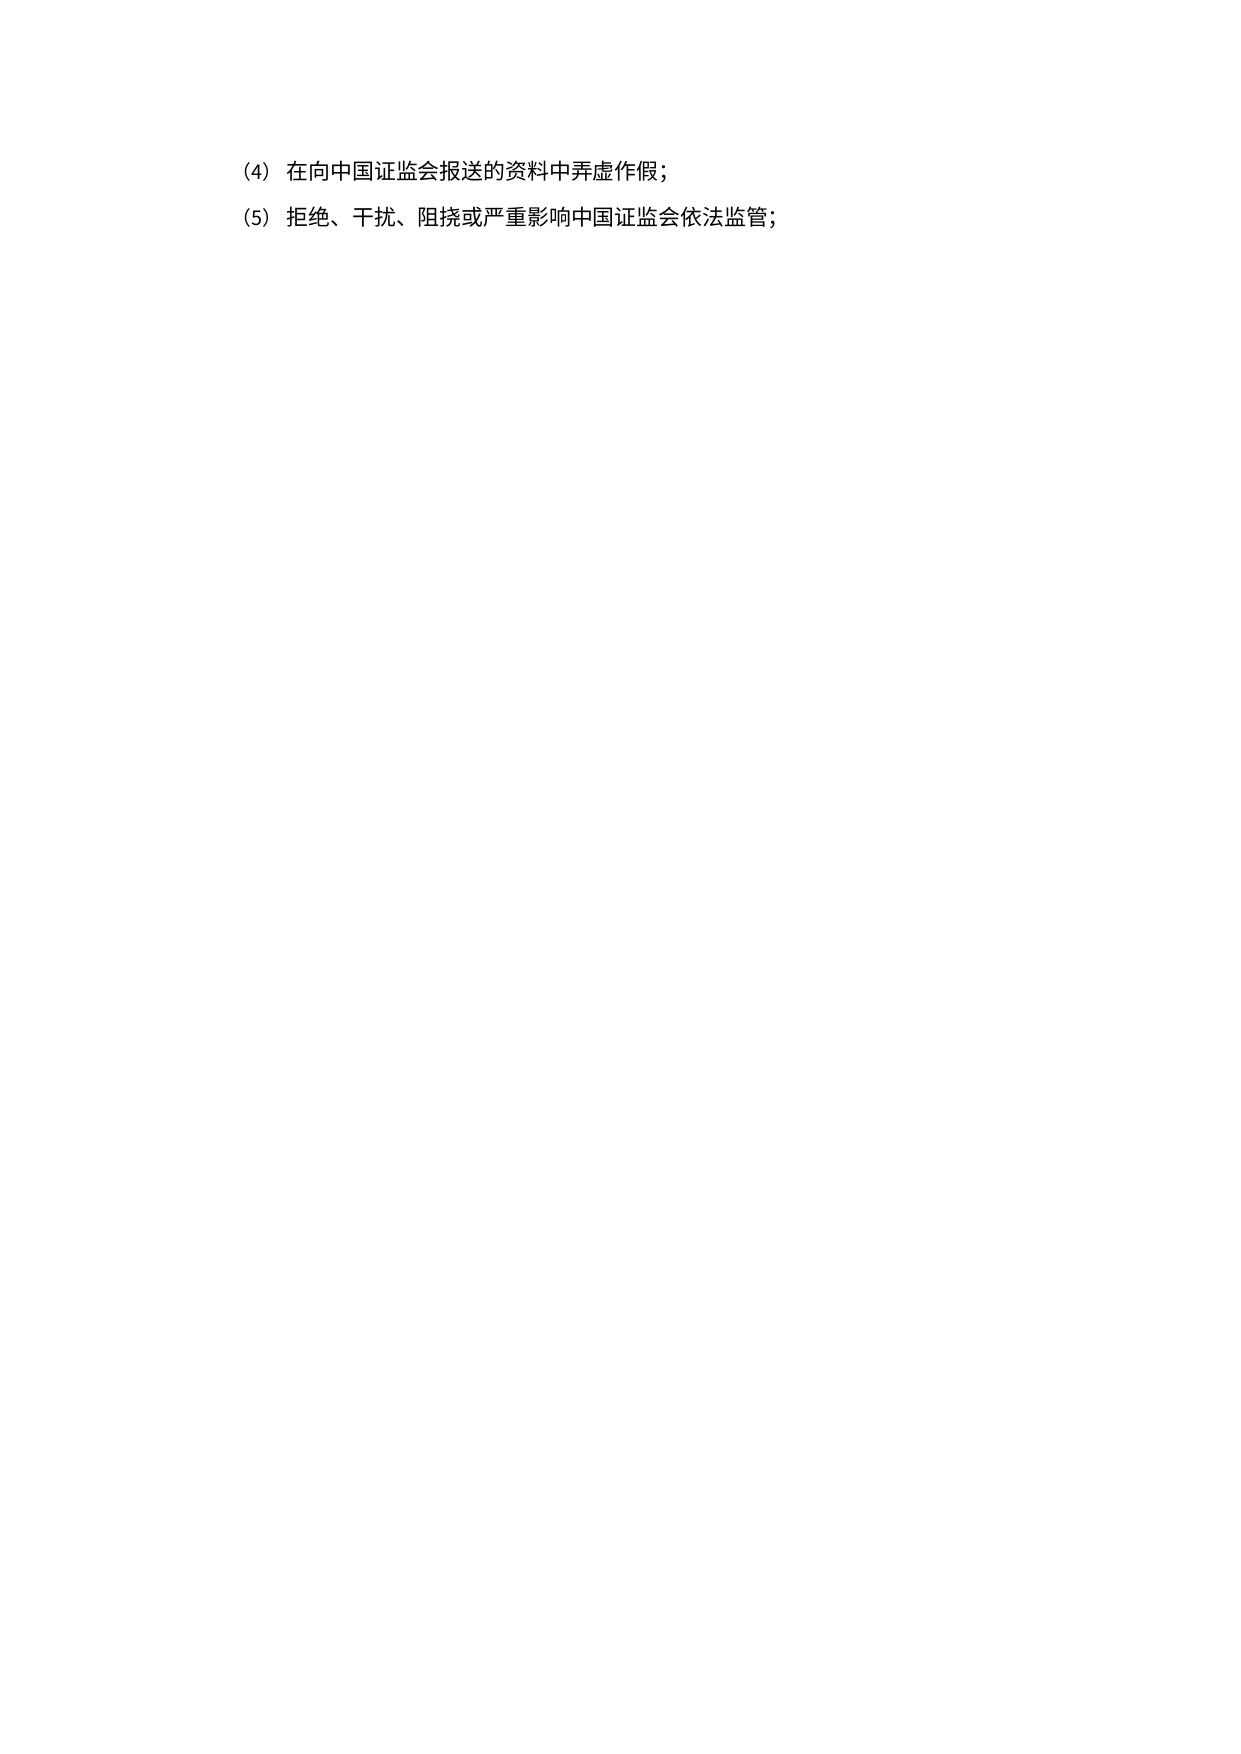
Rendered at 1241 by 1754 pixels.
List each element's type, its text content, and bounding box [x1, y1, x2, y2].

list 在向中国证监会报送的资料中弄虚作假； [232, 154, 1115, 186]
list 拒绝、干扰、阻挠或严重影响中国证监会依法监管； [232, 200, 1115, 232]
